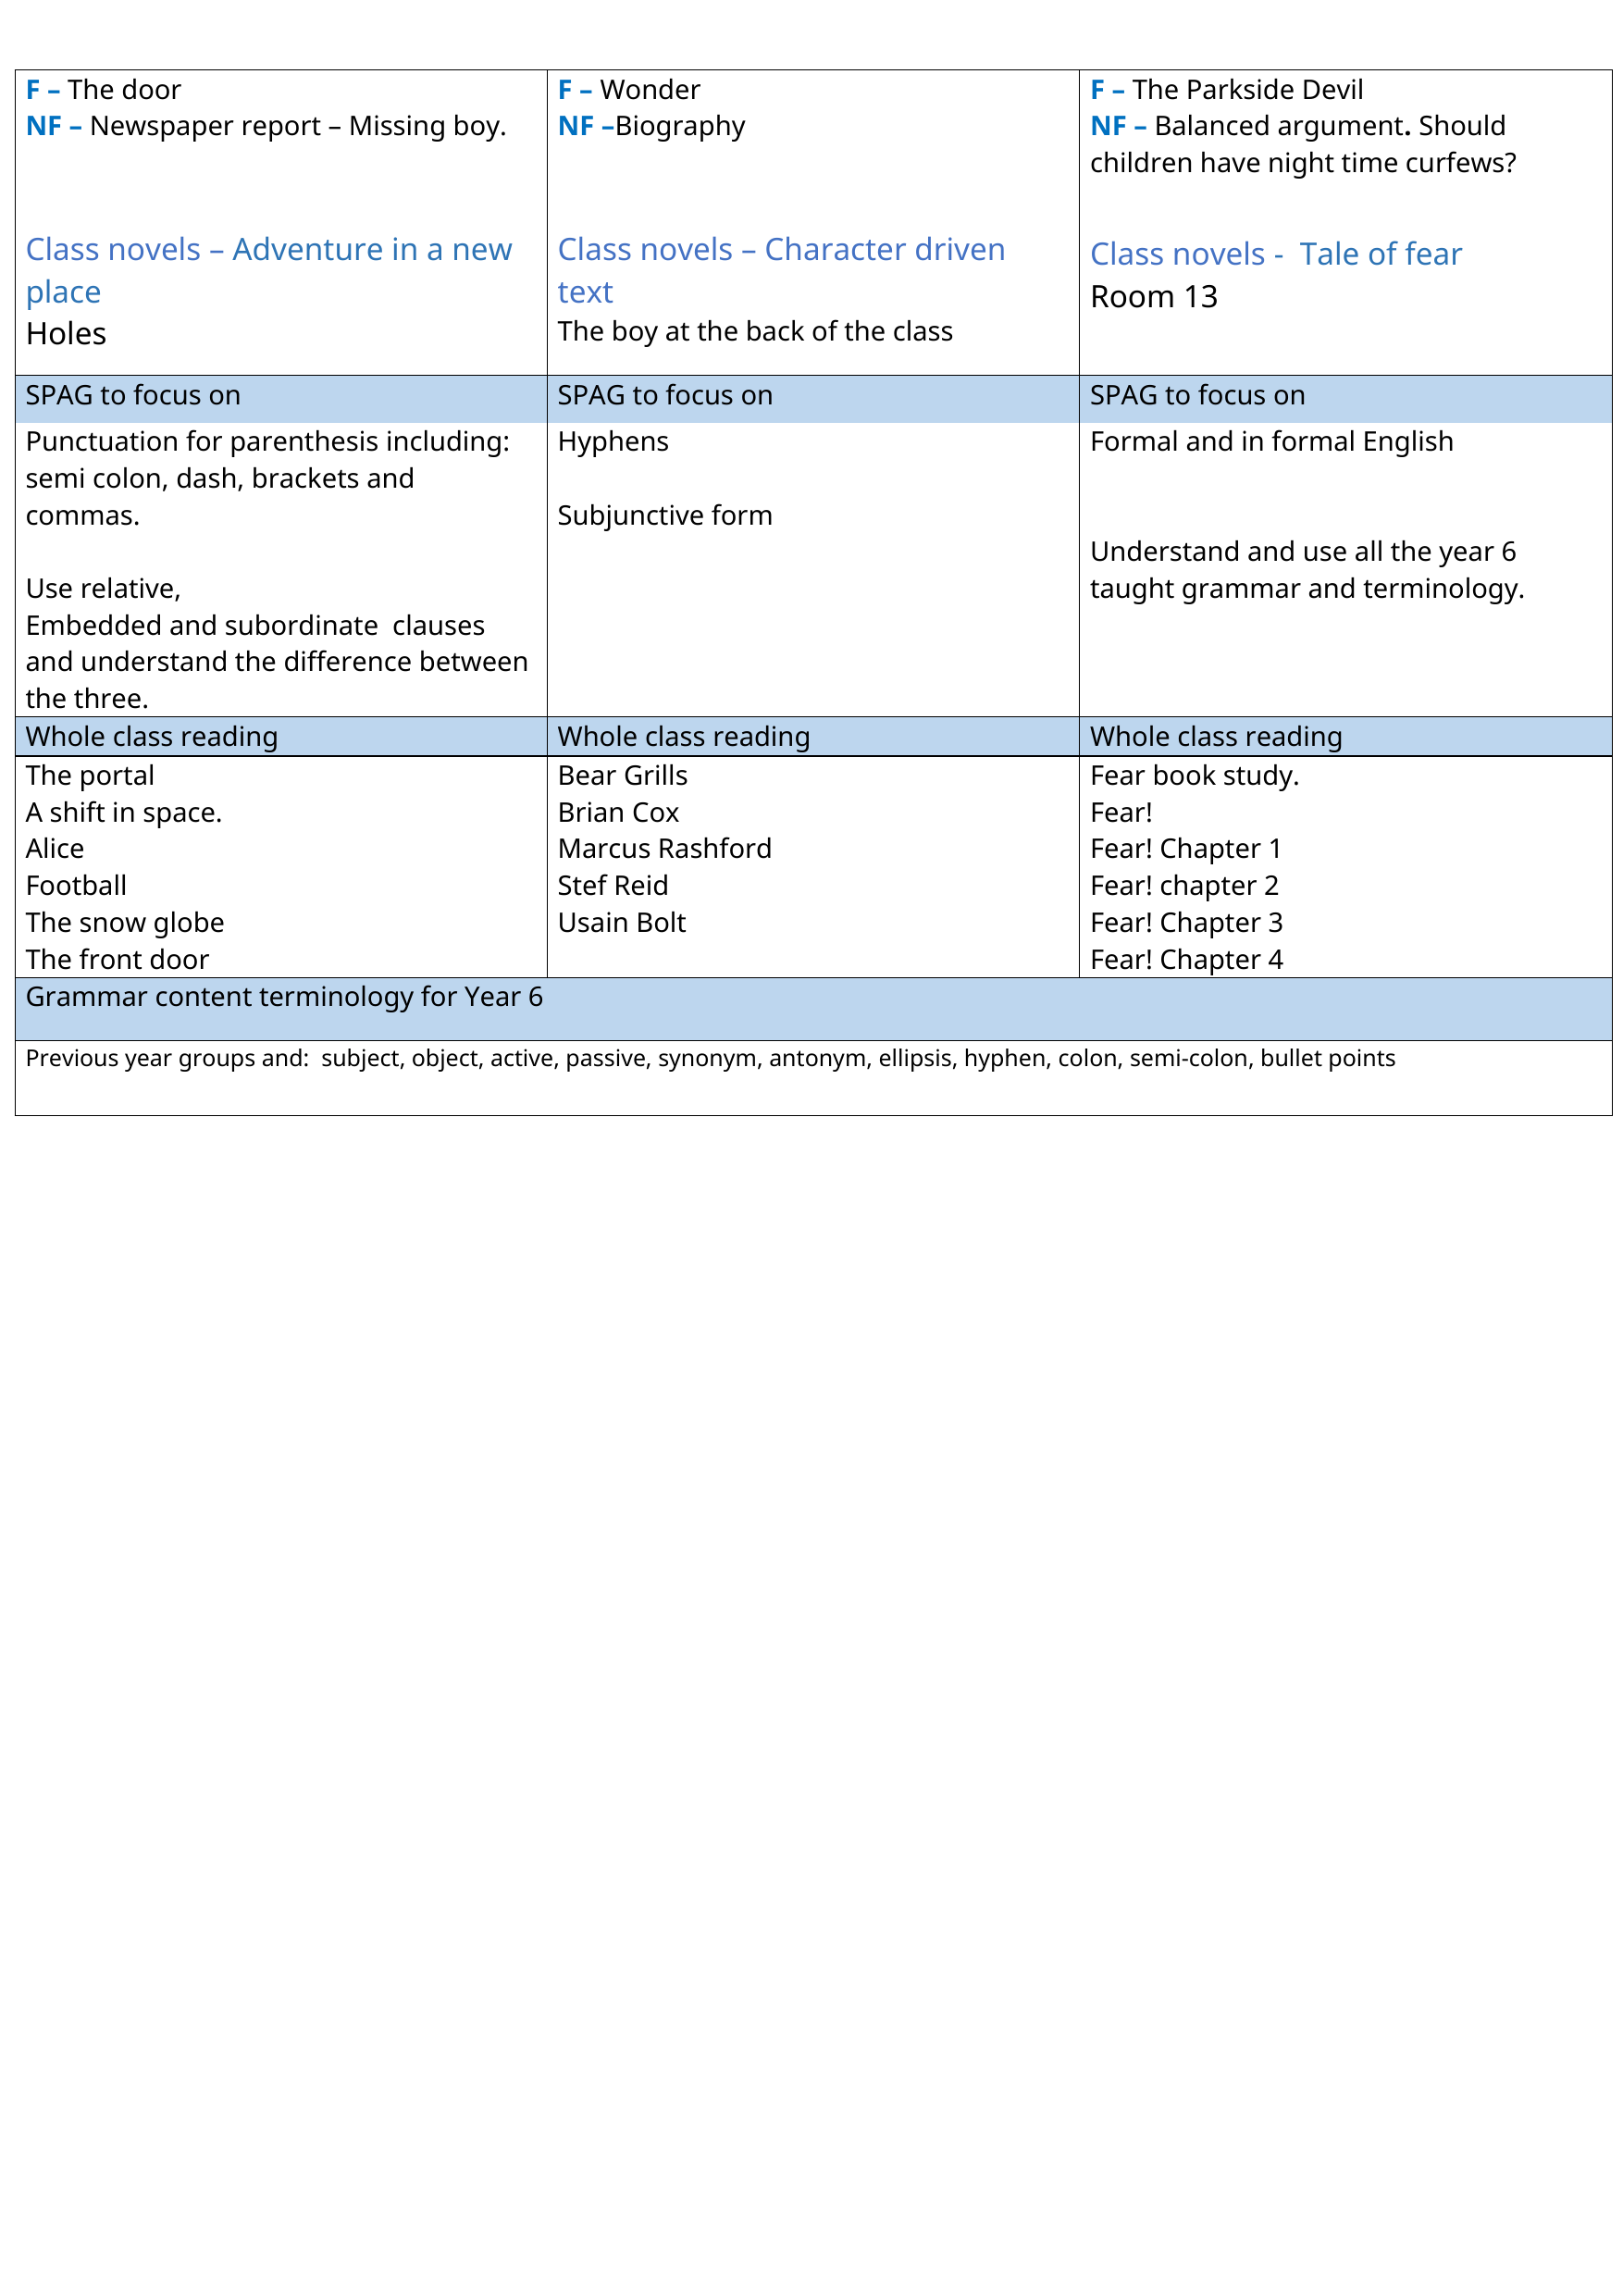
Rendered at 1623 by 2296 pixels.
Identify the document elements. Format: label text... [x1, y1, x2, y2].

table_cell SPAG to focus on [16, 376, 547, 423]
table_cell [16, 70, 547, 375]
table_cell Bear Grills Brian Cox Marcus Rashford Stef Reid Usain Bolt [548, 757, 1079, 977]
table_cell Grammar content terminology for Year 6 [16, 978, 1612, 1040]
table_cell Formal and in formal English Understand and use all the year 6 taught grammar and terminology. [1080, 423, 1612, 716]
table_cell The portal A shift in space. Alice Football The snow globe The front door [16, 757, 547, 977]
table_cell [548, 70, 1079, 375]
table_cell Hyphens Subjunctive form [548, 423, 1079, 716]
table_cell SPAG to focus on [1080, 376, 1612, 423]
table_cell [1080, 70, 1612, 375]
table_cell SPAG to focus on [548, 376, 1079, 423]
table_cell Whole class reading [548, 717, 1079, 755]
table_cell Whole class reading [1080, 717, 1612, 755]
table_cell Whole class reading [16, 717, 547, 755]
table_cell Punctuation for parenthesis including: semi colon, dash, brackets and commas. Use relative, Embedded and subordinate clauses and understand the difference between the three. [16, 423, 547, 716]
table_cell Fear book study. Fear! Fear! Chapter 1 Fear! chapter 2 Fear! Chapter 3 Fear! Chapter 4 [1080, 757, 1612, 977]
table_cell Previous year groups and: subject, object, active, passive, synonym, antonym, ellipsis, hyphen, colon, semi-colon, bullet points [16, 1041, 1612, 1114]
